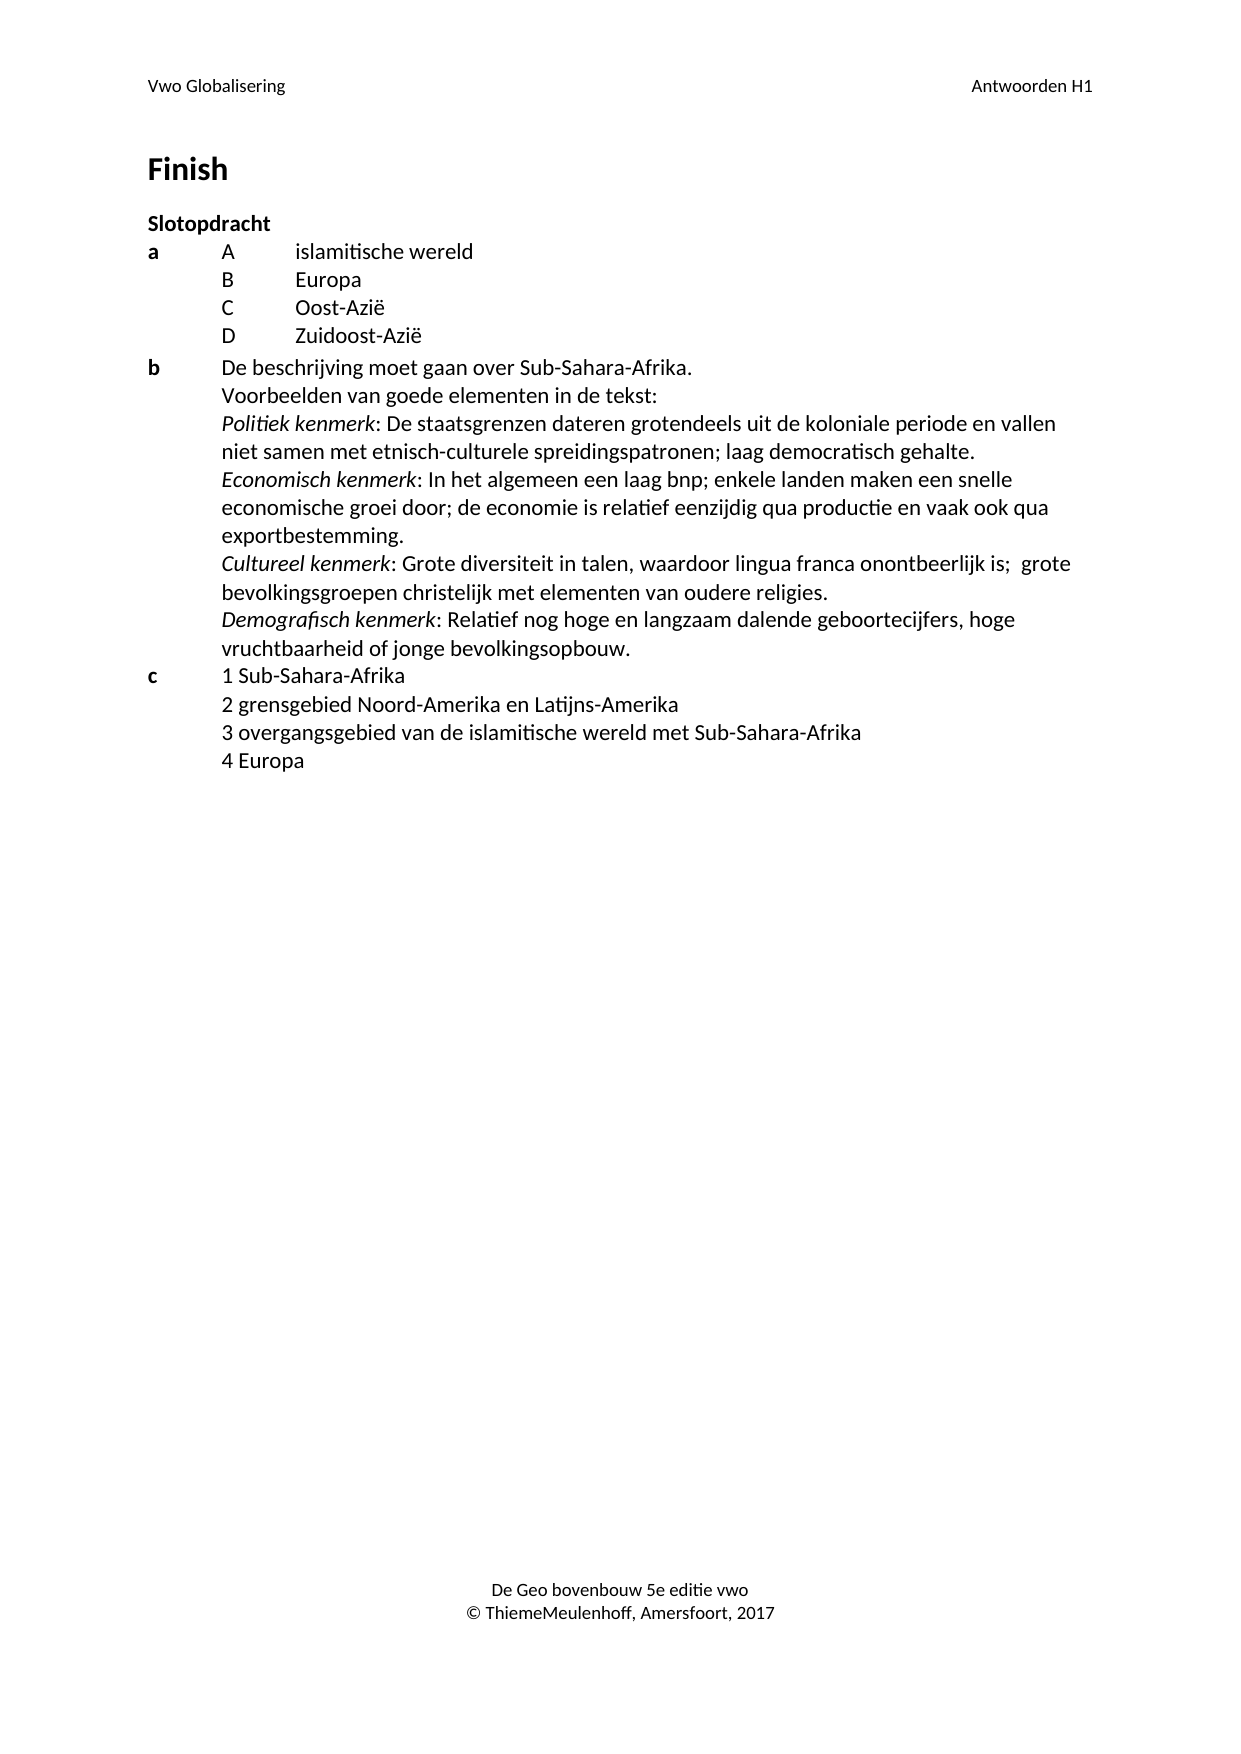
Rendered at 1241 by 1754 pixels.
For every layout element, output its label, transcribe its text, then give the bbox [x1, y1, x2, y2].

text c 1 Sub-Sahara-Afrika [148, 662, 1093, 690]
text Cultureel kenmerk: Grote diversiteit in talen, waardoor lingua franca onontbeerlijk is; grote bevolkingsgroepen christelijk met elementen van oudere religies. [148, 549, 1093, 606]
text B Europa [148, 265, 1093, 293]
text D Zuidoost-Azië [148, 321, 1093, 349]
text Slotopdracht [148, 209, 1093, 237]
text a A islamitische wereld [148, 237, 1093, 265]
text Economisch kenmerk: In het algemeen een laag bnp; enkele landen maken een snelle economische groei door; de economie is relatief eenzijdig qua productie en vaak ook qua exportbestemming. [148, 466, 1093, 549]
text C Oost-Azië [148, 293, 1093, 321]
text Finish [148, 148, 1093, 188]
text b De beschrijving moet gaan over Sub-Sahara-Afrika. [148, 353, 1093, 381]
text 2 grensgebied Noord-Amerika en Latijns-Amerika [148, 690, 1093, 718]
text Politiek kenmerk: De staatsgrenzen dateren grotendeels uit de koloniale periode en vallen niet samen met etnisch-culturele spreidingspatronen; laag democratisch gehalte. [148, 409, 1093, 466]
text Demografisch kenmerk: Relatief nog hoge en langzaam dalende geboortecijfers, hoge vruchtbaarheid of jonge bevolkingsopbouw. [148, 606, 1093, 662]
text 4 Europa [148, 746, 1093, 774]
text Voorbeelden van goede elementen in de tekst: [148, 381, 1093, 409]
text 3 overgangsgebied van de islamitische wereld met Sub-Sahara-Afrika [148, 718, 1093, 746]
